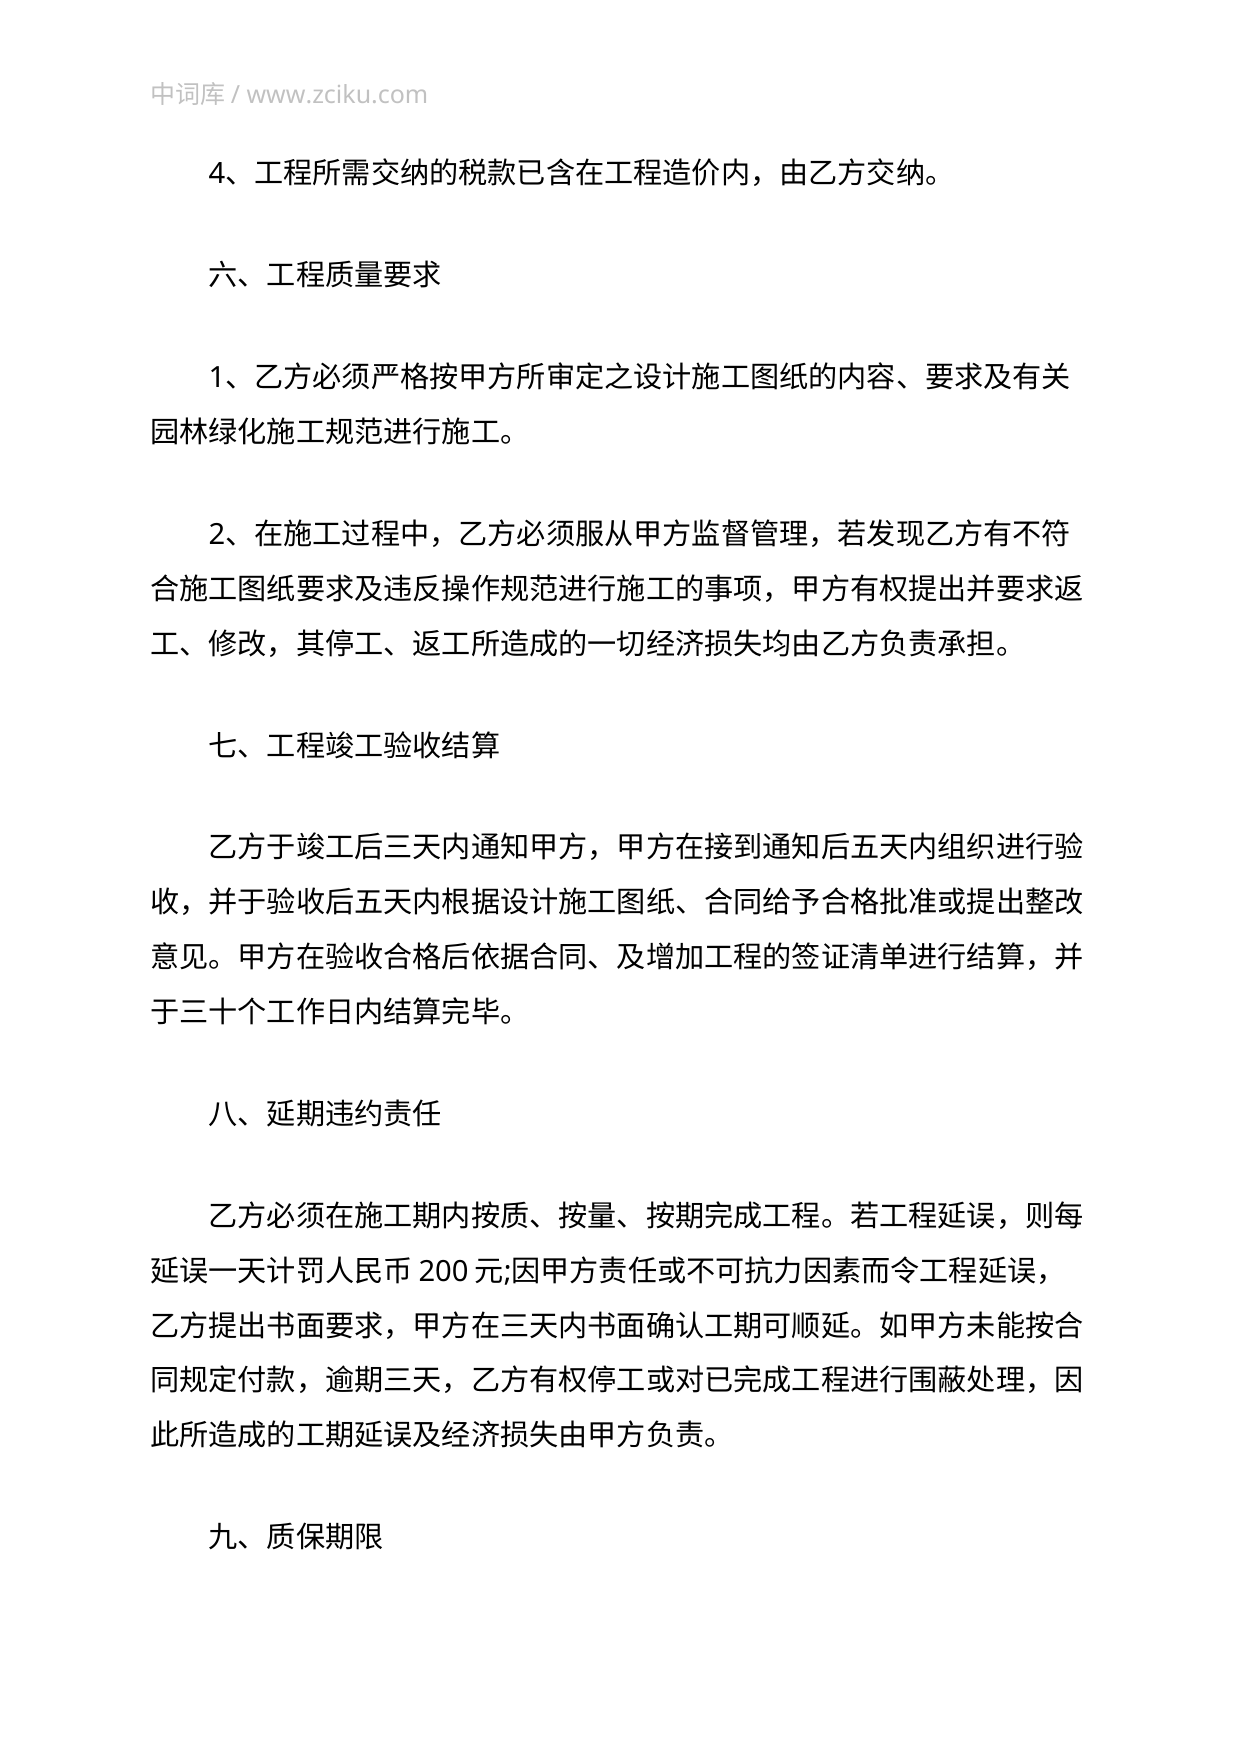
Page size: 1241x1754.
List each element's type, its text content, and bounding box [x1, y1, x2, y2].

text 2、在施工过程中，乙方必须服从甲方监督管理，若发现乙方有不符合施工图纸要求及违反操作规范进行施工的事项，甲方有权提出并要求返工、修改，其停工、返工所造成的一切经济损失均由乙方负责承担。 [150, 511, 1090, 663]
text 1、乙方必须严格按甲方所审定之设计施工图纸的内容、要求及有关园林绿化施工规范进行施工。 [150, 354, 1090, 451]
text 乙方必须在施工期内按质、按量、按期完成工程。若工程延误，则每延误一天计罚人民币200元;因甲方责任或不可抗力因素而令工程延误，乙方提出书面要求，甲方在三天内书面确认工期可顺延。如甲方未能按合同规定付款，逾期三天，乙方有权停工或对已完成工程进行围蔽处理，因此所造成的工期延误及经济损失由甲方负责。 [150, 1192, 1090, 1454]
text 九、质保期限 [150, 1514, 1090, 1556]
text 六、工程质量要求 [150, 252, 1090, 294]
text 乙方于竣工后三天内通知甲方，甲方在接到通知后五天内组织进行验收，并于验收后五天内根据设计施工图纸、合同给予合格批准或提出整改意见。甲方在验收合格后依据合同、及增加工程的签证清单进行结算，并于三十个工作日内结算完毕。 [150, 824, 1090, 1031]
text 七、工程竣工验收结算 [150, 722, 1090, 764]
text 4、工程所需交纳的税款已含在工程造价内，由乙方交纳。 [150, 150, 1090, 192]
text 八、延期违约责任 [150, 1090, 1090, 1133]
